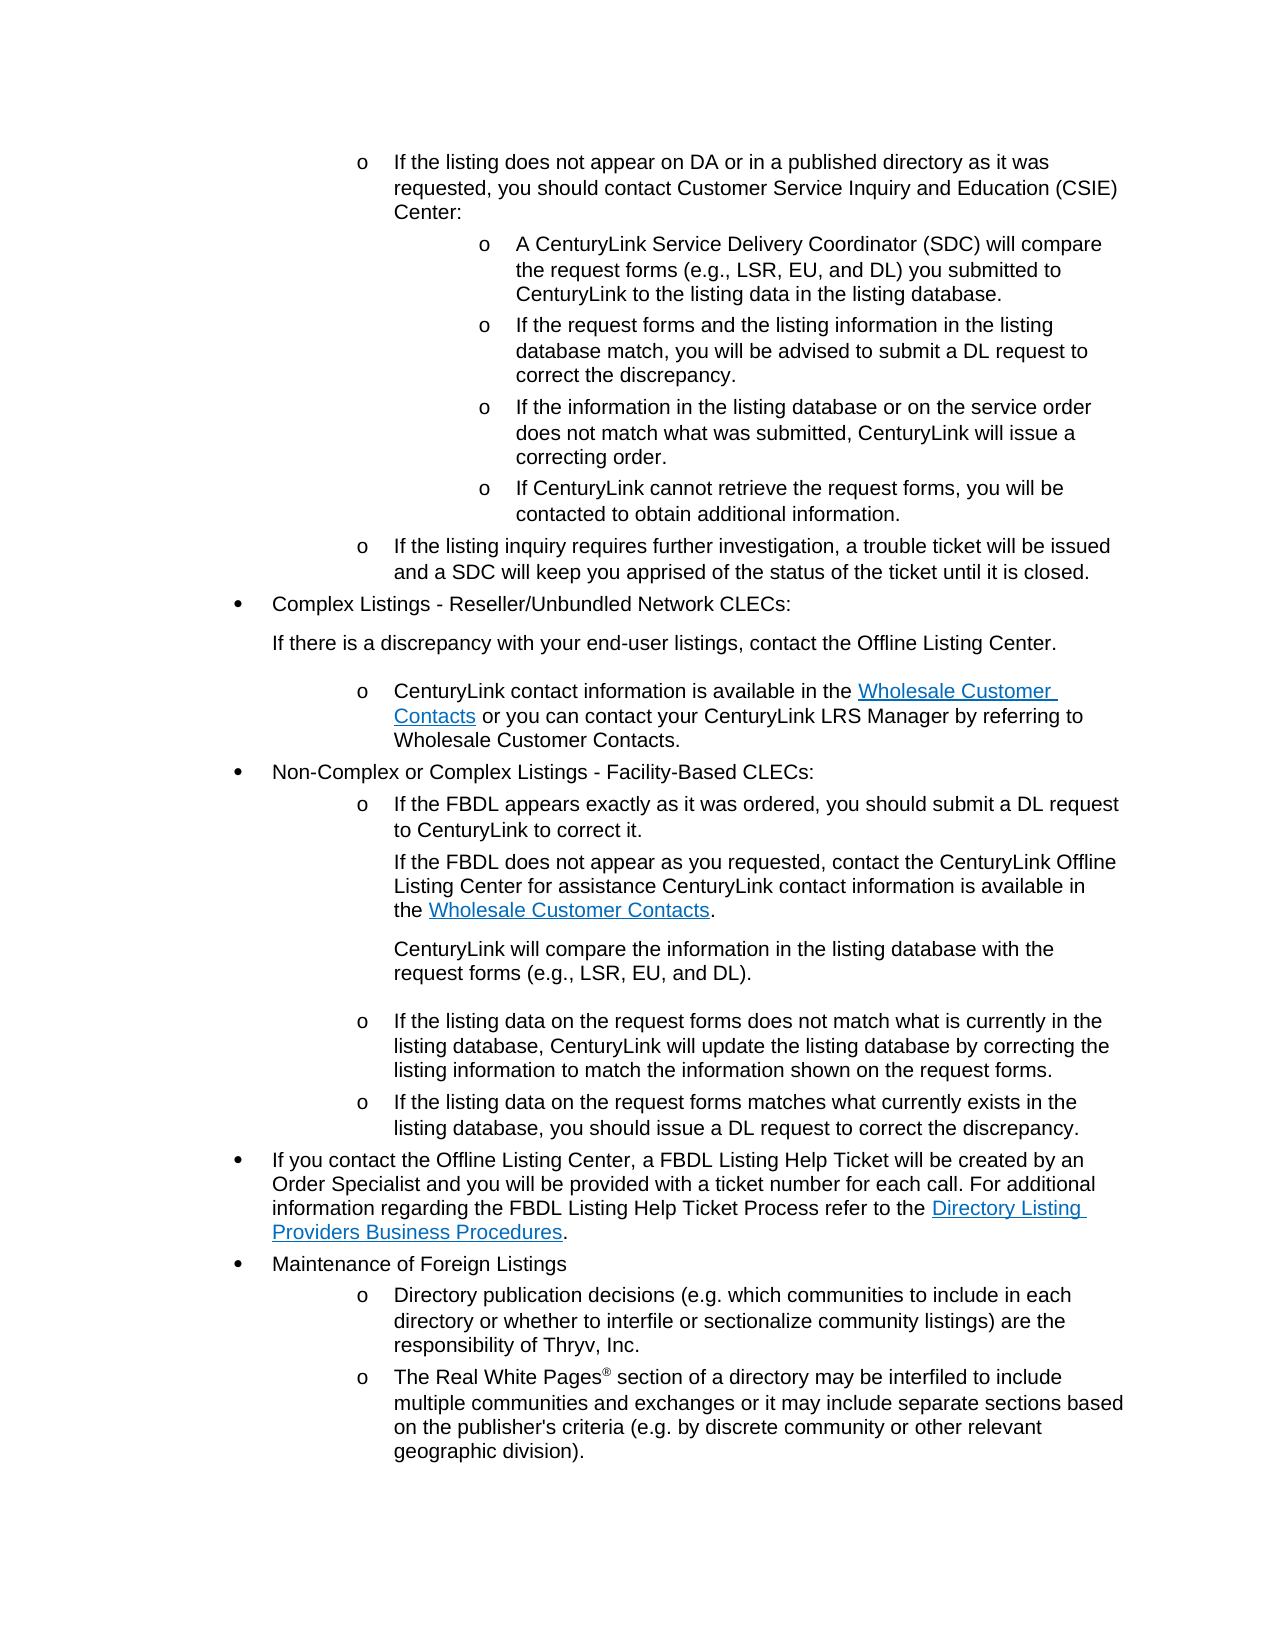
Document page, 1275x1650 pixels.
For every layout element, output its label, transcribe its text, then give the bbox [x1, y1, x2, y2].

text If the FBDL does not appear as you requested, contact the CenturyLink Offline Listing Center for assistance CenturyLink contact information is available in the Wholesale Customer Contacts. [394, 849, 1125, 921]
list The Real White Pages® section of a directory may be interfiled to include multiple communities and exchanges or it may include separate sections based on the publisher's criteria (e.g. by discrete community or other relevant geographic division). [356, 1365, 1125, 1462]
list If the listing data on the request forms does not match what is currently in the listing database, CenturyLink will update the listing database by correcting the listing information to match the information shown on the request forms. [356, 1008, 1125, 1082]
list Directory publication decisions (e.g. which communities to include in each directory or whether to interfile or sectionalize community listings) are the responsibility of Thryv, Inc. [356, 1283, 1125, 1357]
list If CenturyLink cannot retrieve the request forms, you will be contacted to obtain additional information. [478, 476, 1125, 526]
text CenturyLink will compare the information in the listing database with the request forms (e.g., LSR, EU, and DL). [394, 937, 1125, 985]
list CenturyLink contact information is available in the Wholesale Customer Contacts or you can contact your CenturyLink LRS Manager by referring to Wholesale Customer Contacts. [356, 678, 1125, 752]
list If you contact the Offline Listing Center, a FBDL Listing Help Ticket will be created by an Order Specialist and you will be provided with a ticket number for each call. For additional information regarding the FBDL Listing Help Ticket Process refer to the Directory Listing Providers Business Procedures. [234, 1148, 1125, 1243]
list If the listing inquiry requires further investigation, a trouble ticket will be issued and a SDC will keep you apprised of the status of the ticket until it is closed. [356, 534, 1125, 584]
list If the listing does not appear on DA or in a published directory as it was requested, you should contact Customer Service Inquiry and Education (CSIE) Center: [356, 150, 1125, 224]
list Non-Complex or Complex Listings - Facility-Based CLECs: [234, 760, 1125, 784]
list Complex Listings - Reseller/Unbundled Network CLECs: [234, 591, 1125, 616]
text If there is a discrepancy with your end-user listings, contact the Offline Listing Center. [272, 631, 1125, 655]
list A CenturyLink Service Delivery Coordinator (SDC) will compare the request forms (e.g., LSR, EU, and DL) you submitted to CenturyLink to the listing data in the listing database. [478, 232, 1125, 305]
list If the information in the listing database or on the service order does not match what was submitted, CenturyLink will issue a correcting order. [478, 395, 1125, 468]
list If the listing data on the request forms matches what currently exists in the listing database, you should issue a DL request to correct the discrepancy. [356, 1090, 1125, 1140]
list Maintenance of Foreign Listings [234, 1251, 1125, 1275]
list If the request forms and the listing information in the listing database match, you will be advised to submit a DL request to correct the discrepancy. [478, 313, 1125, 387]
list If the FBDL appears exactly as it was ordered, you should submit a DL request to CenturyLink to correct it. [356, 792, 1125, 842]
